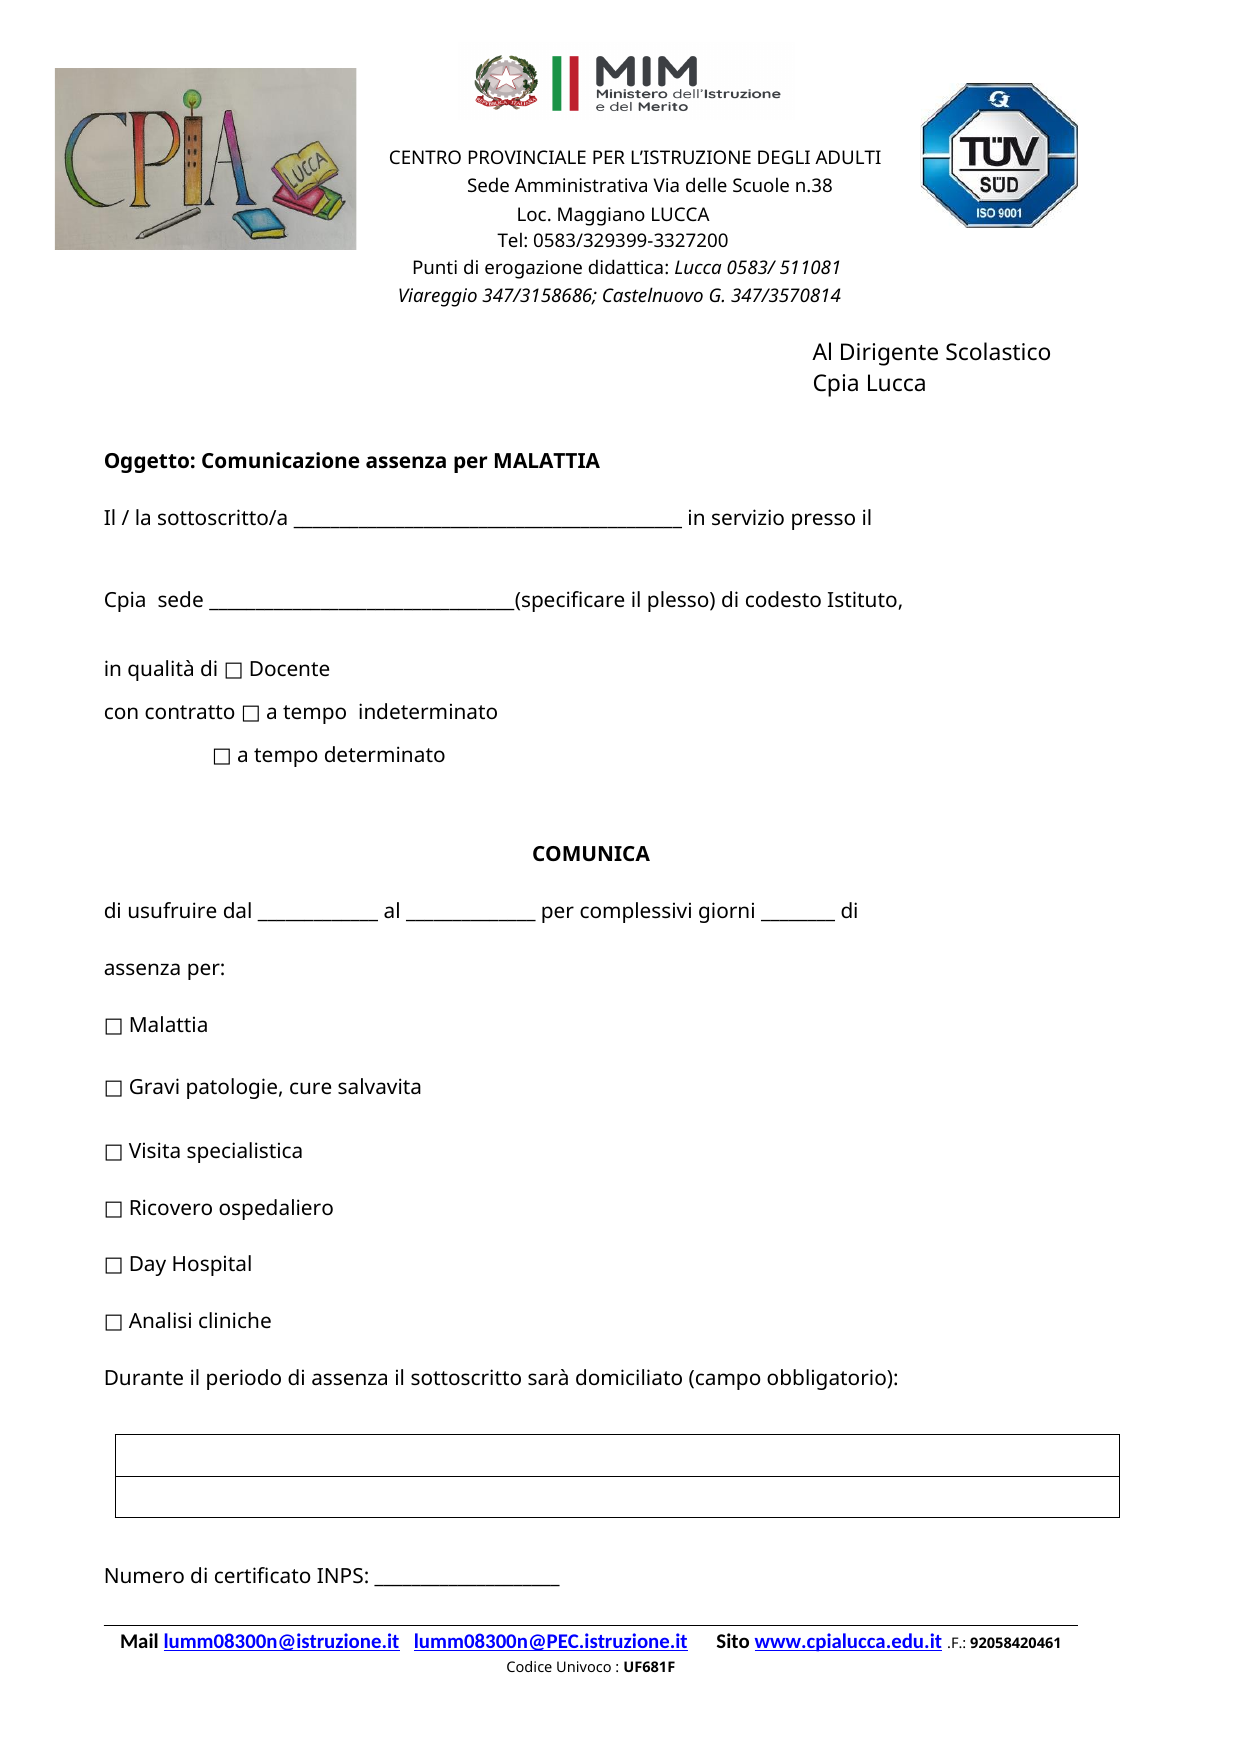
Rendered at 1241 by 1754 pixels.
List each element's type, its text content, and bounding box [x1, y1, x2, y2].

text COMUNICA [103, 839, 1078, 868]
text □ Analisi cliniche [103, 1306, 1078, 1335]
text assenza per: [103, 953, 1078, 981]
table_header [116, 1435, 1119, 1476]
text Il / la sottoscritto/a __________________________________________ in servizio presso il [103, 503, 1078, 532]
text Al Dirigente Scolastico [812, 335, 1078, 367]
text □ Day Hospital [103, 1249, 1078, 1278]
text Oggetto: Comunicazione assenza per MALATTIA [103, 446, 1078, 475]
text Numero di certificato INPS: ____________________ [103, 1561, 1078, 1589]
text □ Malattia [103, 1010, 1078, 1038]
text di usufruire dal _____________ al ______________ per complessivi giorni ________ di [103, 896, 1078, 924]
text □ Ricovero ospedaliero [103, 1193, 1078, 1221]
picture [54, 68, 357, 250]
picture [920, 83, 1078, 228]
text □ Visita specialistica [103, 1136, 1078, 1164]
text Cpia sede _________________________________(specificare il plesso) di codesto Istituto, [103, 585, 1078, 613]
text □ Gravi patologie, cure salvavita [103, 1072, 1078, 1101]
table_cell [116, 1477, 1119, 1517]
text in qualità di □ Docente con contratto □ a tempo indeterminato [103, 654, 1078, 726]
text □ a tempo determinato [103, 740, 1078, 768]
text Durante il periodo di assenza il sottoscritto sarà domiciliato (campo obbligatorio): [103, 1363, 1078, 1392]
text Cpia Lucca [812, 367, 1078, 398]
picture [457, 42, 796, 120]
